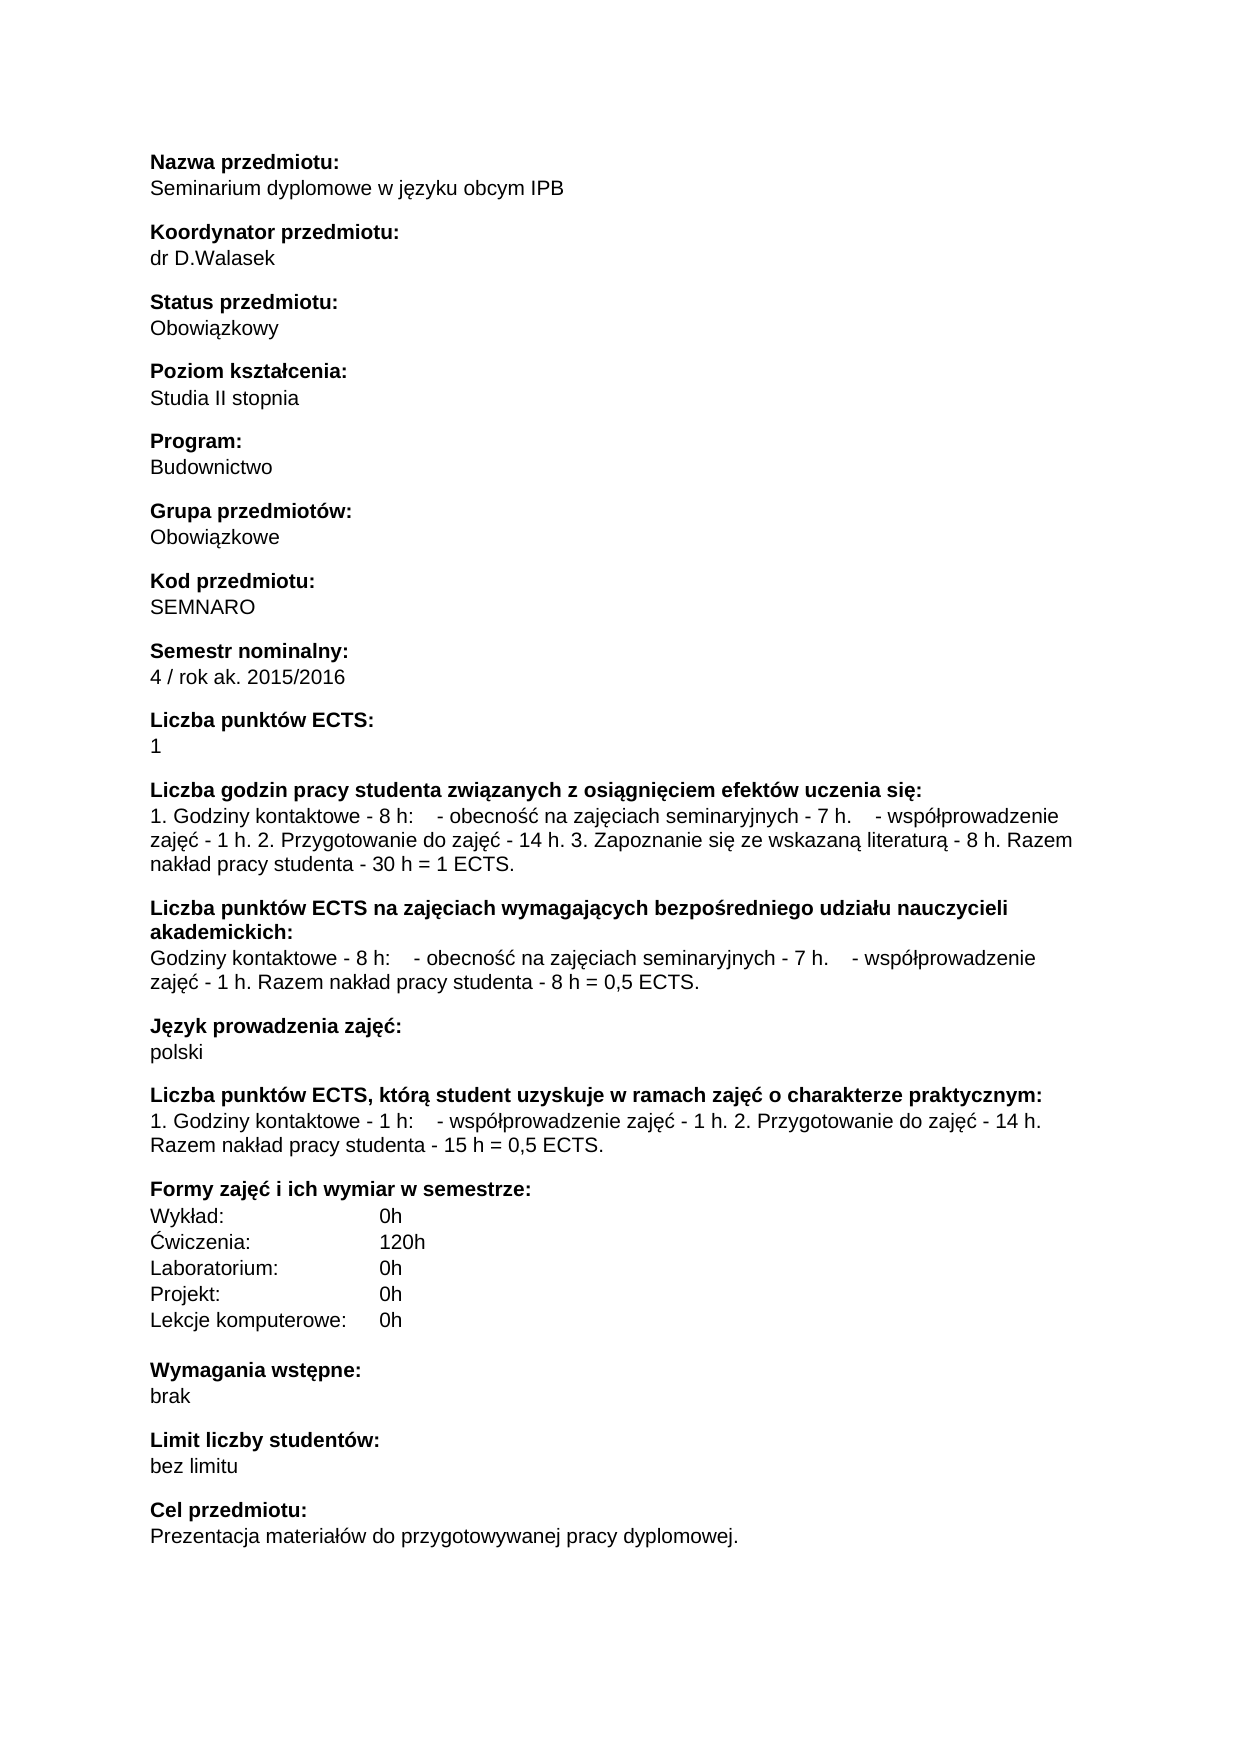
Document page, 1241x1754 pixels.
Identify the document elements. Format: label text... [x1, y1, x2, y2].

text Godziny kontaktowe - 8 h: - obecność na zajęciach seminaryjnych - 7 h. - współprowadzenie zajęć - 1 h. Razem nakład pracy studenta - 8 h = 0,5 ECTS. [150, 946, 1090, 994]
text Liczba punktów ECTS, którą student uzyskuje w ramach zajęć o charakterze praktycznym: [150, 1083, 1090, 1107]
table_header 0h [369, 1204, 597, 1228]
table_cell 120h [369, 1228, 597, 1254]
text Kod przedmiotu: [150, 569, 1090, 593]
text Nazwa przedmiotu: [150, 150, 1090, 174]
text Cel przedmiotu: [150, 1497, 1090, 1521]
text 1. Godziny kontaktowe - 1 h: - współprowadzenie zajęć - 1 h. 2. Przygotowanie do zajęć - 14 h. Razem nakład pracy studenta - 15 h = 0,5 ECTS. [150, 1109, 1090, 1157]
text SEMNARO [150, 595, 1090, 619]
text Koordynator przedmiotu: [150, 220, 1090, 244]
text Grupa przedmiotów: [150, 499, 1090, 523]
text Liczba godzin pracy studenta związanych z osiągnięciem efektów uczenia się: [150, 778, 1090, 802]
table_header Wykład: [140, 1204, 367, 1228]
text Wymagania wstępne: [150, 1358, 1090, 1382]
text Budownictwo [150, 455, 1090, 479]
text 1 [150, 734, 1090, 758]
text Formy zajęć i ich wymiar w semestrze: [150, 1177, 1090, 1201]
table_cell Laboratorium: [140, 1256, 367, 1280]
text dr D.Walasek [150, 246, 1090, 270]
table_cell Projekt: [140, 1282, 367, 1306]
text Liczba punktów ECTS na zajęciach wymagających bezpośredniego udziału nauczycieli akademickich: [150, 896, 1090, 944]
text Program: [150, 429, 1090, 453]
text Semestr nominalny: [150, 638, 1090, 662]
text brak [150, 1384, 1090, 1408]
text Język prowadzenia zajęć: [150, 1013, 1090, 1037]
text bez limitu [150, 1454, 1090, 1478]
table_cell Ćwiczenia: [140, 1230, 367, 1254]
text Seminarium dyplomowe w języku obcym IPB [150, 176, 1090, 200]
table_cell 0h [369, 1306, 597, 1332]
text Status przedmiotu: [150, 289, 1090, 313]
text Limit liczby studentów: [150, 1428, 1090, 1452]
text Liczba punktów ECTS: [150, 708, 1090, 732]
table_cell 0h [369, 1254, 597, 1280]
text polski [150, 1039, 1090, 1063]
text 4 / rok ak. 2015/2016 [150, 664, 1090, 688]
text Poziom kształcenia: [150, 359, 1090, 383]
text Obowiązkowe [150, 525, 1090, 549]
text 1. Godziny kontaktowe - 8 h: - obecność na zajęciach seminaryjnych - 7 h. - współprowadzenie zajęć - 1 h. 2. Przygotowanie do zajęć - 14 h. 3. Zapoznanie się ze wskazaną literaturą - 8 h. Razem nakład pracy studenta - 30 h = 1 ECTS. [150, 804, 1090, 876]
table_cell 0h [369, 1280, 597, 1306]
table_cell Lekcje komputerowe: [140, 1308, 367, 1332]
text Prezentacja materiałów do przygotowywanej pracy dyplomowej. [150, 1523, 1090, 1547]
text Obowiązkowy [150, 316, 1090, 339]
text Studia II stopnia [150, 385, 1090, 409]
